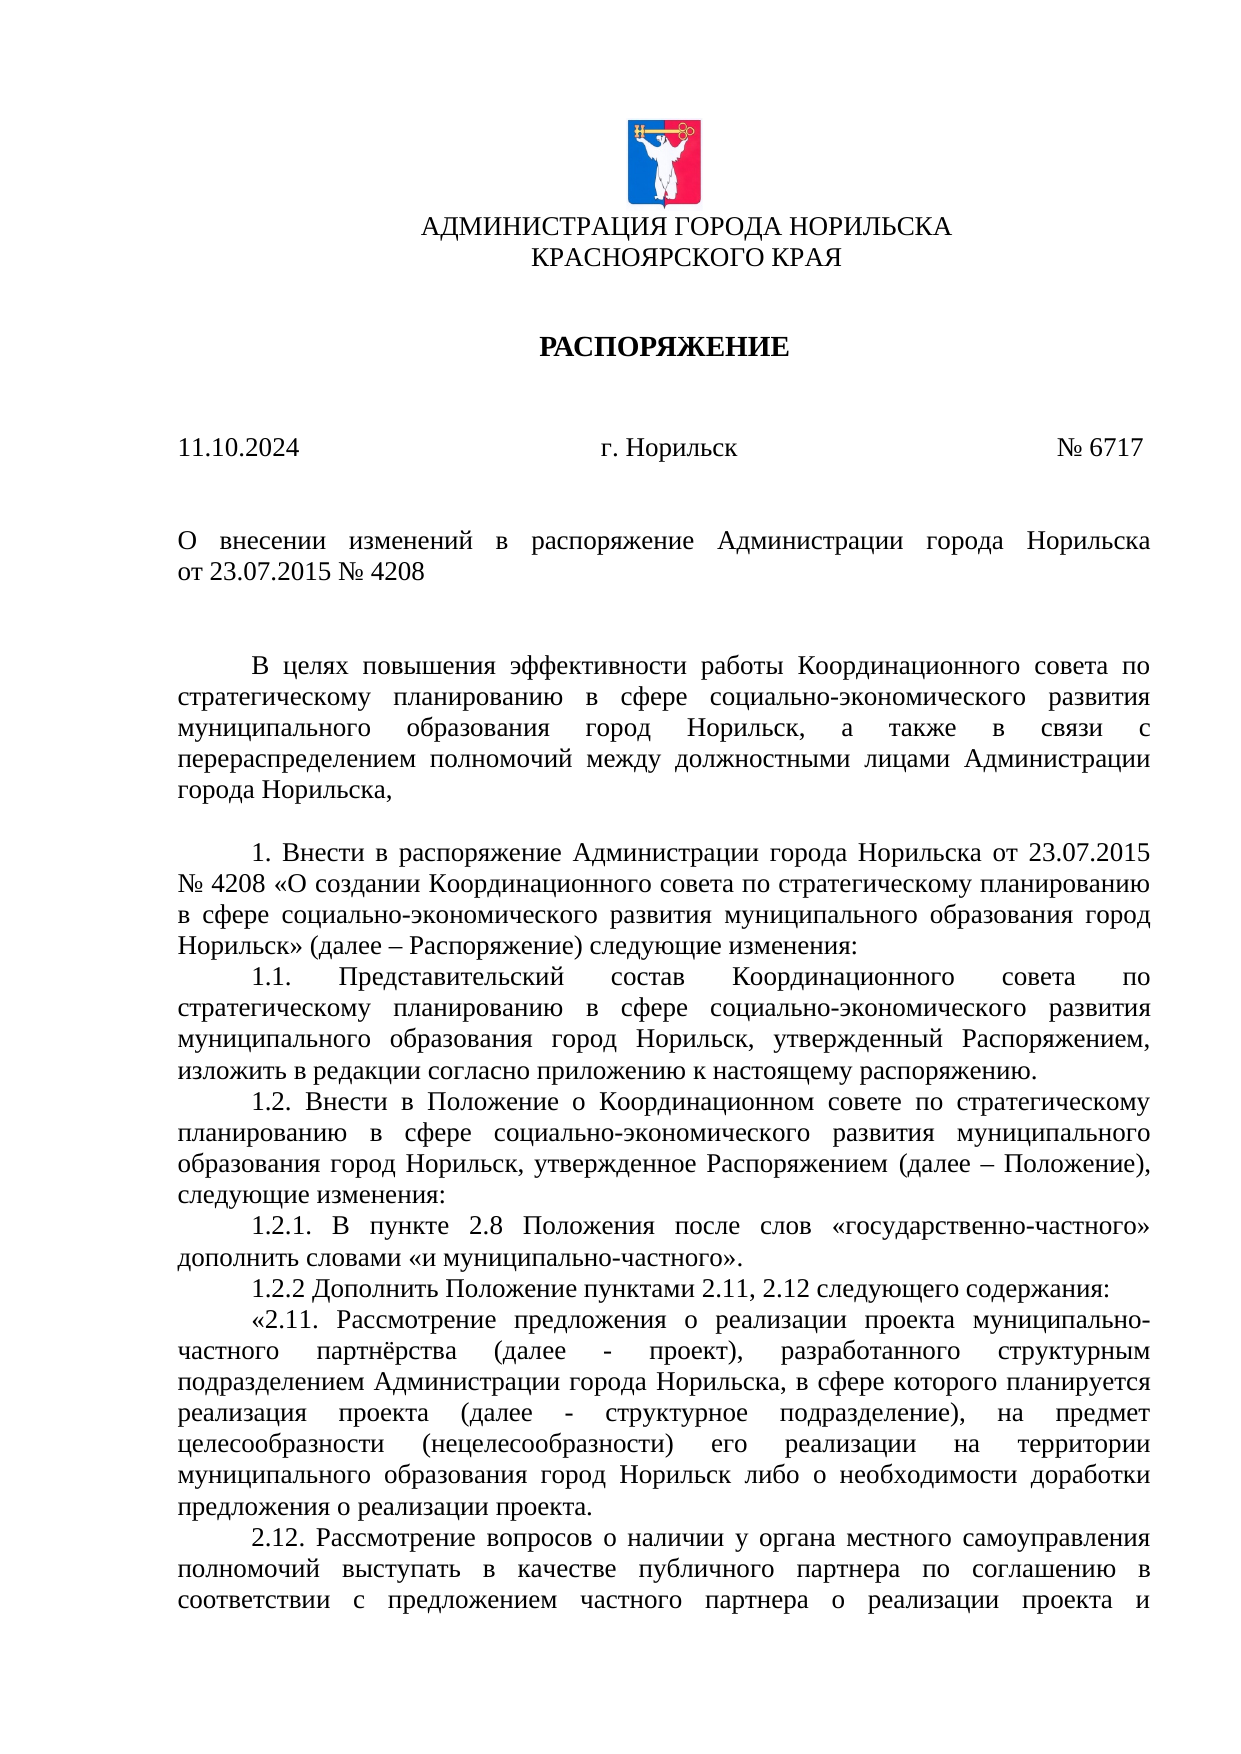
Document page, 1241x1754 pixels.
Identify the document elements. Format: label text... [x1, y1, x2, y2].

text 1.1. Представительский состав Координационного совета по стратегическому планированию в сфере социально-экономического развития муниципального образования город Норильск, утвержденный Распоряжением, изложить в редакции согласно приложению к настоящему распоряжению. [177, 960, 1152, 1085]
text 1.2. Внести в Положение о Координационном совете по стратегическому планированию в сфере социально-экономического развития муниципального образования город Норильск, утвержденное Распоряжением (далее – Положение), следующие изменения: [177, 1085, 1152, 1209]
title О внесении изменений в распоряжение Администрации города Норильска от 23.07.2015 № 4208 [177, 524, 1152, 587]
text 11.10.2024 г. Норильск № 6717 [177, 431, 1152, 462]
text 1.2.2 Дополнить Положение пунктами 2.11, 2.12 следующего содержания: [177, 1272, 1152, 1303]
text 1. Внести в распоряжение Администрации города Норильска от 23.07.2015 № 4208 «О создании Координационного совета по стратегическому планированию в сфере социально-экономического развития муниципального образования город Норильск» (далее – Распоряжение) следующие изменения: [177, 836, 1152, 960]
table_header АДМИНИСТРАЦИЯ ГОРОДА НОРИЛЬСКА КРАСНОЯРСКОГО КРАЯ [170, 210, 1203, 304]
text «2.11. Рассмотрение предложения о реализации проекта муниципально-частного партнёрства (далее - проект), разработанного структурным подразделением Администрации города Норильска, в сфере которого планируется реализация проекта (далее - структурное подразделение), на предмет целесообразности (нецелесообразности) его реализации на территории муниципального образования город Норильск либо о необходимости доработки предложения о реализации проекта. [177, 1303, 1152, 1521]
text В целях повышения эффективности работы Координационного совета по стратегическому планированию в сфере социально-экономического развития муниципального образования город Норильск, а также в связи с перераспределением полномочий между должностными лицами Администрации города Норильска, [177, 649, 1152, 804]
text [177, 1521, 1152, 1614]
text 1.2.1. В пункте 2.8 Положения после слов «государственно-частного» дополнить словами «и муниципально-частного». [177, 1209, 1152, 1272]
subtitle РАСПОРЯЖЕНИЕ [177, 329, 1152, 362]
picture [626, 118, 703, 211]
